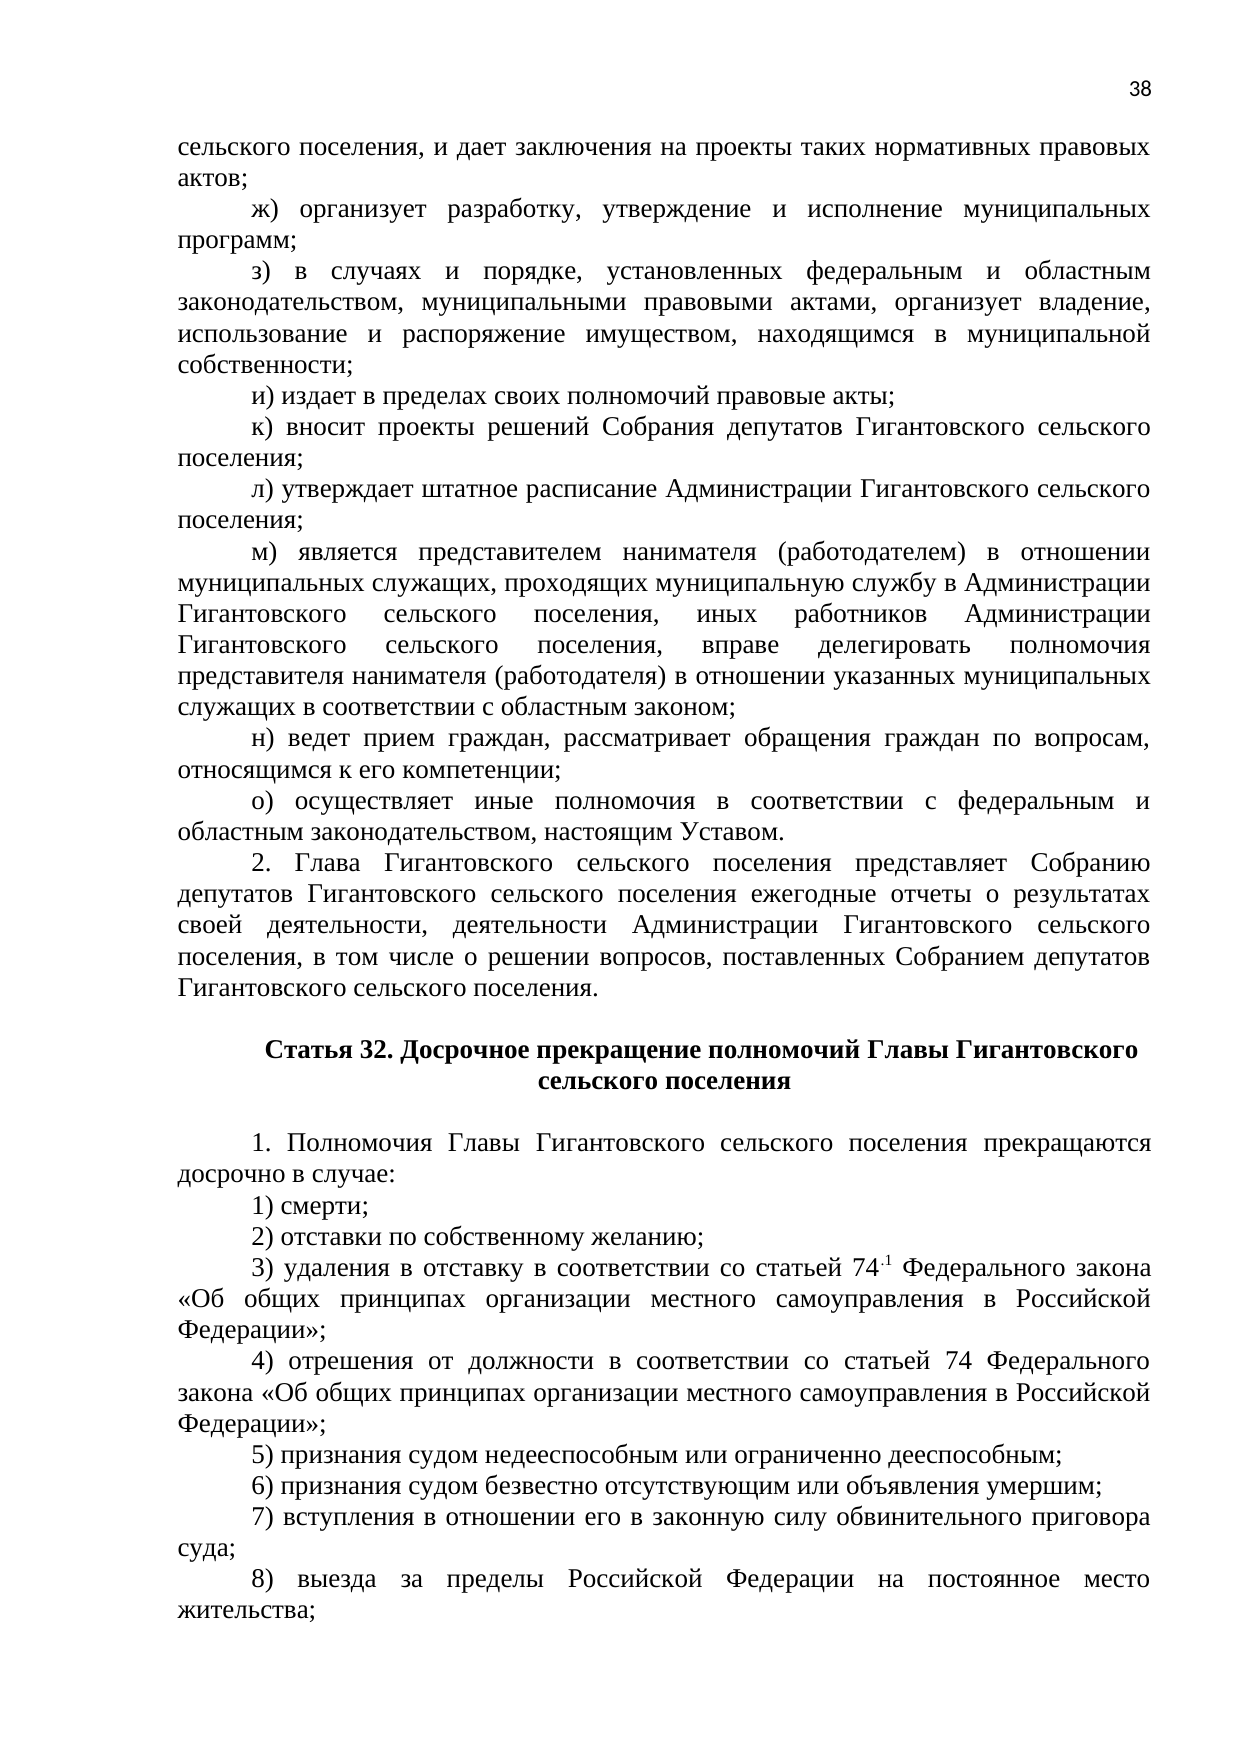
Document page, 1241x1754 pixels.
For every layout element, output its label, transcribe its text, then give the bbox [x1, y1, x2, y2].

text 1. Полномочия Главы Гигантовского сельского поселения прекращаются досрочно в случае: [177, 1126, 1152, 1189]
text 6) признания судом безвестно отсутствующим или объявления умершим; [177, 1469, 1152, 1500]
text 5) признания судом недееспособным или ограниченно дееспособным; [177, 1438, 1152, 1469]
text н) ведет прием граждан, рассматривает обращения граждан по вопросам, относящимся к его компетенции; [177, 722, 1152, 784]
text 3) удаления в отставку в соответствии со статьей 74.1 Федерального закона «Об общих принципах организации местного самоуправления в Российской Федерации»; [177, 1251, 1152, 1344]
text м) является представителем нанимателя (работодателем) в отношении муниципальных служащих, проходящих муниципальную службу в Администрации Гигантовского сельского поселения, иных работников Администрации Гигантовского сельского поселения, вправе делегировать полномочия представителя нанимателя (работодателя) в отношении указанных муниципальных служащих в соответствии с областным законом; [177, 535, 1152, 722]
text 2. Глава Гигантовского сельского поселения представляет Собранию депутатов Гигантовского сельского поселения ежегодные отчеты о результатах своей деятельности, деятельности Администрации Гигантовского сельского поселения, в том числе о решении вопросов, поставленных Собранием депутатов Гигантовского сельского поселения. [177, 846, 1152, 1002]
text Статья 32. Досрочное прекращение полномочий Главы Гигантовского сельского поселения [177, 1033, 1152, 1095]
text 1) смерти; [177, 1189, 1152, 1220]
text л) утверждает штатное расписание Администрации Гигантовского сельского поселения; [177, 472, 1152, 535]
text о) осуществляет иные полномочия в соответствии с федеральным и областным законодательством, настоящим Уставом. [177, 784, 1152, 846]
text 8) выезда за пределы Российской Федерации на постоянное место жительства; [177, 1562, 1152, 1625]
text з) в случаях и порядке, установленных федеральным и областным законодательством, муниципальными правовыми актами, организует владение, использование и распоряжение имуществом, находящимся в муниципальной собственности; [177, 254, 1152, 379]
text 4) отрешения от должности в соответствии со статьей 74 Федерального закона «Об общих принципах организации местного самоуправления в Российской Федерации»; [177, 1344, 1152, 1438]
text к) вносит проекты решений Собрания депутатов Гигантовского сельского поселения; [177, 410, 1152, 472]
text и) издает в пределах своих полномочий правовые акты; [177, 379, 1152, 410]
text ж) организует разработку, утверждение и исполнение муниципальных программ; [177, 192, 1152, 254]
text 2) отставки по собственному желанию; [177, 1220, 1152, 1251]
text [177, 130, 1152, 192]
text 7) вступления в отношении его в законную силу обвинительного приговора суда; [177, 1500, 1152, 1562]
